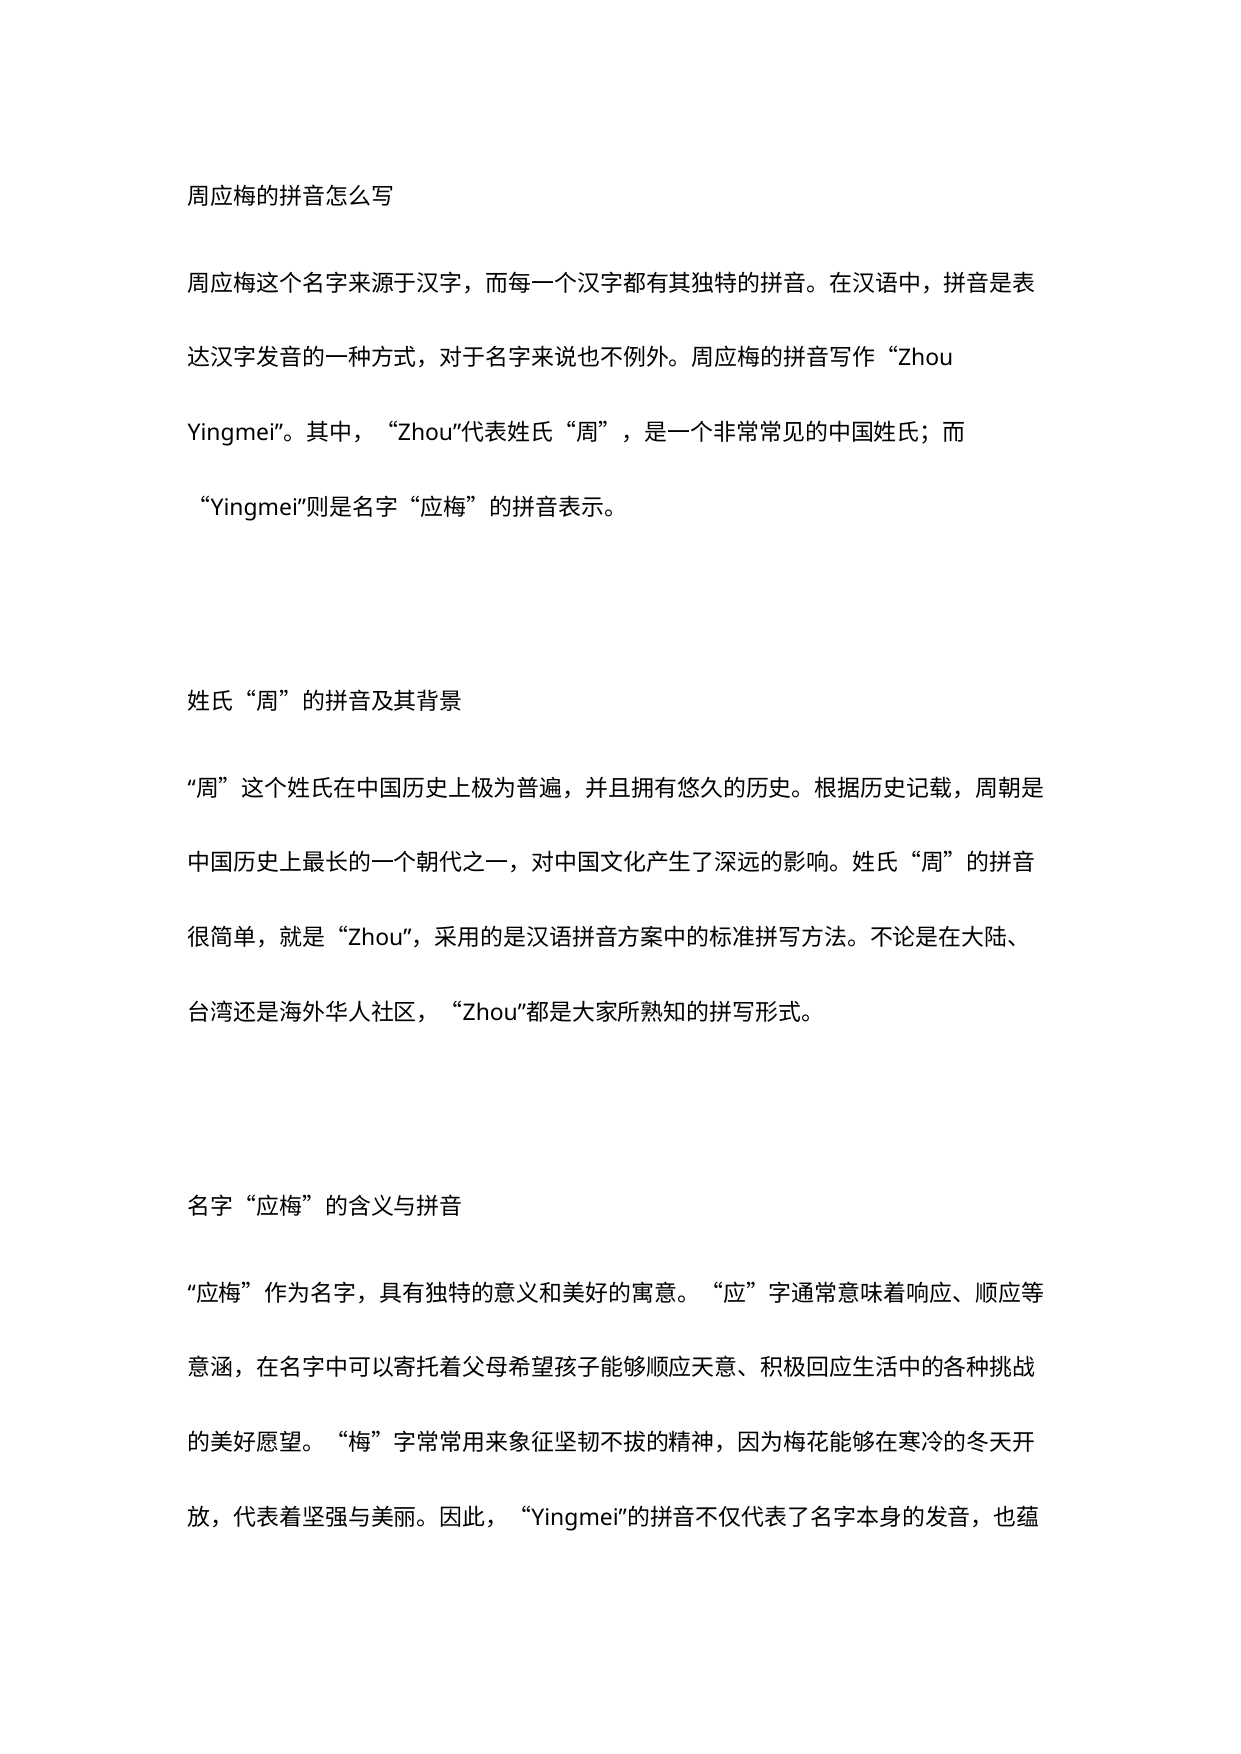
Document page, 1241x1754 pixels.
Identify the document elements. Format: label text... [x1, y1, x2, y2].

text 周应梅这个名字来源于汉字，而每一个汉字都有其独特的拼音。在汉语中，拼音是表达汉字发音的一种方式，对于名字来说也不例外。周应梅的拼音写作“Zhou Yingmei”。其中，“Zhou”代表姓氏“周”，是一个非常常见的中国姓氏；而“Yingmei”则是名字“应梅”的拼音表示。 [187, 248, 1053, 538]
text 姓氏“周”的拼音及其背景 [187, 667, 1053, 732]
text 名字“应梅”的含义与拼音 [187, 1172, 1053, 1237]
text 周应梅的拼音怎么写 [187, 162, 1053, 227]
text “周”这个姓氏在中国历史上极为普遍，并且拥有悠久的历史。根据历史记载，周朝是中国历史上最长的一个朝代之一，对中国文化产生了深远的影响。姓氏“周”的拼音很简单，就是“Zhou”，采用的是汉语拼音方案中的标准拼写方法。不论是在大陆、台湾还是海外华人社区，“Zhou”都是大家所熟知的拼写形式。 [187, 753, 1053, 1043]
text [187, 1258, 1053, 1548]
